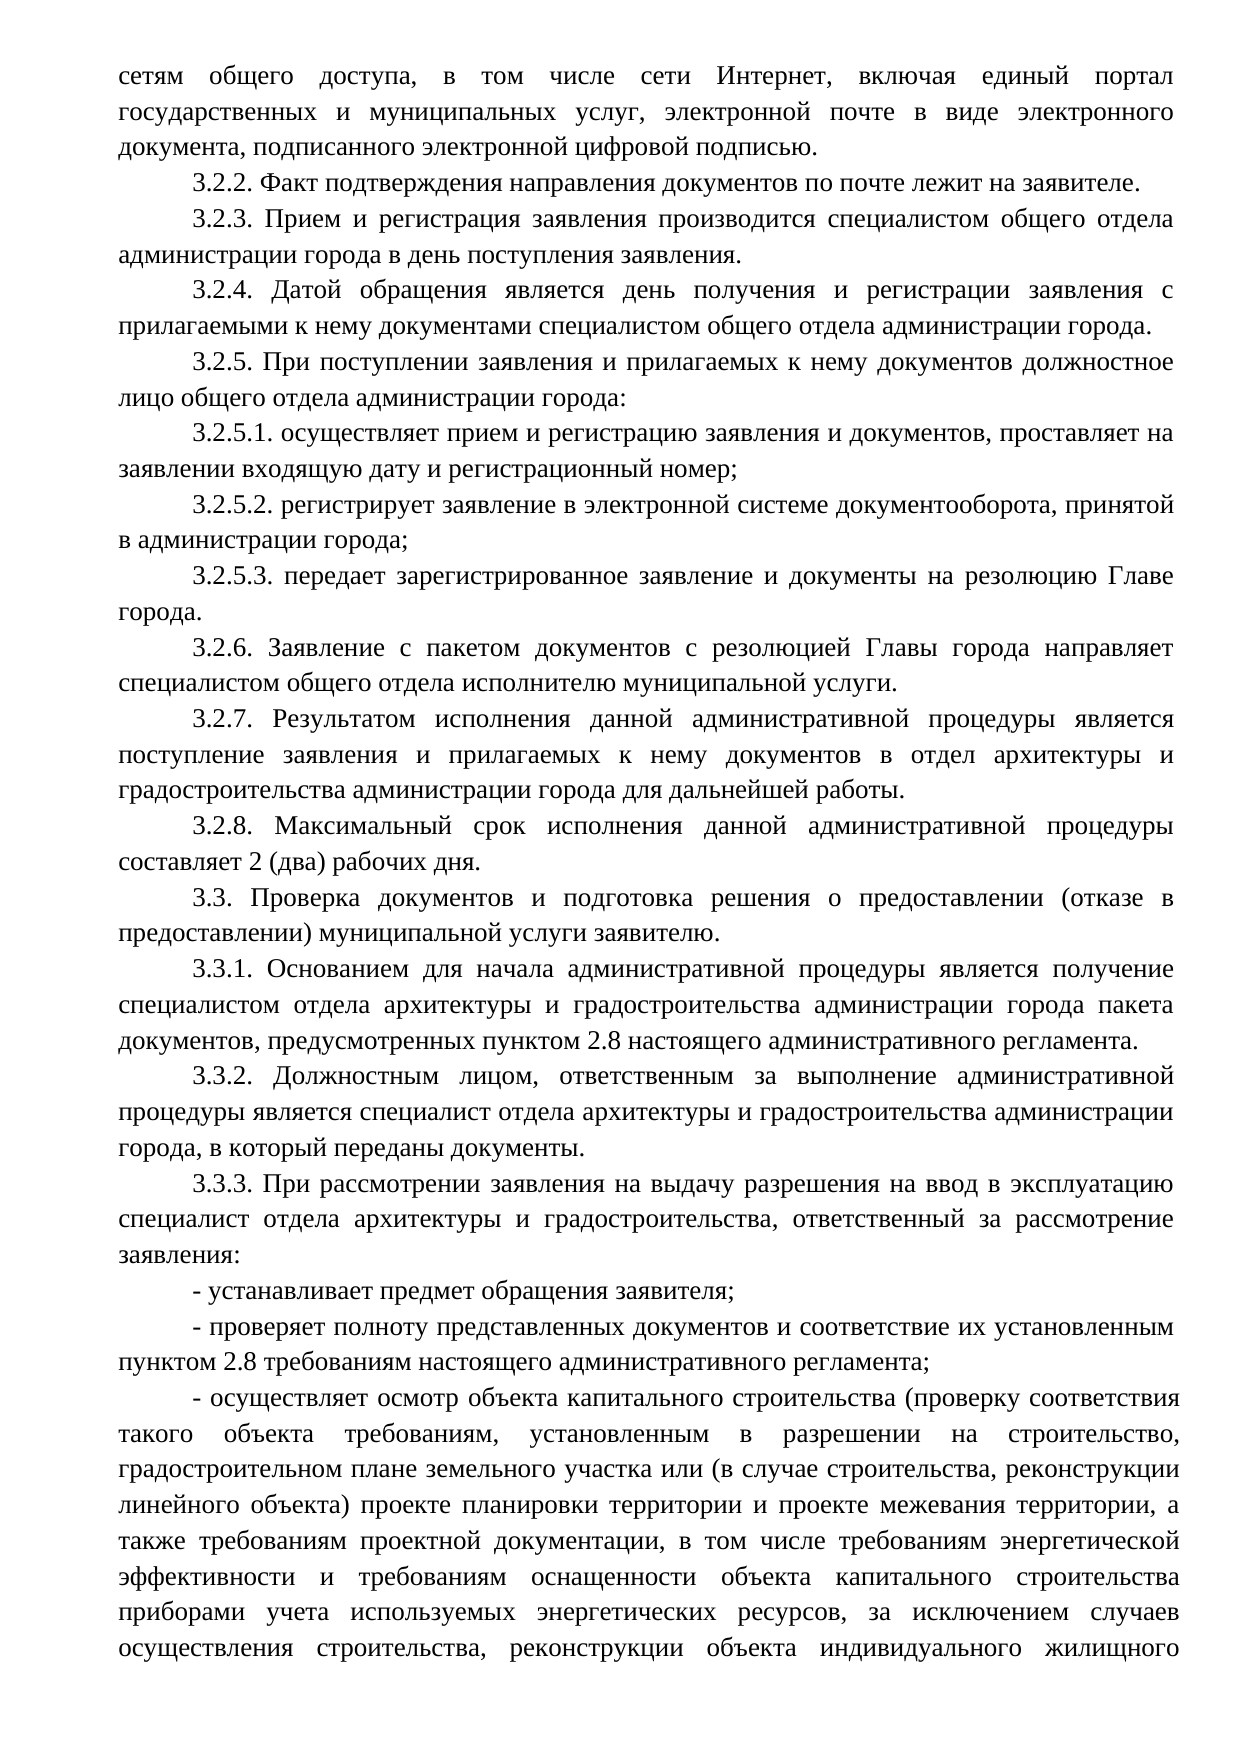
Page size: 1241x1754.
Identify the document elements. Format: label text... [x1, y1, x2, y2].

text 3.2.7. Результатом исполнения данной административной процедуры является поступление заявления и прилагаемых к нему документов в отдел архитектуры и градостроительства администрации города для дальнейшей работы. [118, 702, 1175, 805]
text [118, 1381, 1181, 1662]
text 3.2.5.1. осуществляет прием и регистрацию заявления и документов, проставляет на заявлении входящую дату и регистрационный номер; [118, 416, 1175, 483]
text 3.2.3. Прием и регистрация заявления производится специалистом общего отдела администрации города в день поступления заявления. [118, 202, 1175, 269]
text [118, 59, 1175, 162]
text - проверяет полноту представленных документов и соответствие их установленным пунктом 2.8 требованиям настоящего административного регламента; [118, 1309, 1175, 1376]
text 3.2.5.2. регистрирует заявление в электронной системе документооборота, принятой в администрации города; [118, 488, 1175, 555]
text 3.3. Проверка документов и подготовка решения о предоставлении (отказе в предоставлении) муниципальной услуги заявителю. [118, 881, 1175, 948]
text 3.2.5. При поступлении заявления и прилагаемых к нему документов должностное лицо общего отдела администрации города: [118, 345, 1175, 412]
text 3.2.8. Максимальный срок исполнения данной административной процедуры составляет 2 (два) рабочих дня. [118, 809, 1175, 876]
text 3.3.2. Должностным лицом, ответственным за выполнение административной процедуры является специалист отдела архитектуры и градостроительства администрации города, в который переданы документы. [118, 1059, 1175, 1162]
text 3.3.1. Основанием для начала административной процедуры является получение специалистом отдела архитектуры и градостроительства администрации города пакета документов, предусмотренных пунктом 2.8 настоящего административного регламента. [118, 952, 1175, 1055]
text 3.2.6. Заявление с пакетом документов с резолюцией Главы города направляет специалистом общего отдела исполнителю муниципальной услуги. [118, 631, 1175, 698]
text 3.2.5.3. передает зарегистрированное заявление и документы на резолюцию Главе города. [118, 559, 1175, 626]
text - устанавливает предмет обращения заявителя; [118, 1274, 1175, 1305]
text 3.2.2. Факт подтверждения направления документов по почте лежит на заявителе. [118, 166, 1175, 197]
text 3.3.3. При рассмотрении заявления на выдачу разрешения на ввод в эксплуатацию специалист отдела архитектуры и градостроительства, ответственный за рассмотрение заявления: [118, 1167, 1175, 1269]
text 3.2.4. Датой обращения является день получения и регистрации заявления с прилагаемыми к нему документами специалистом общего отдела администрации города. [118, 273, 1175, 340]
